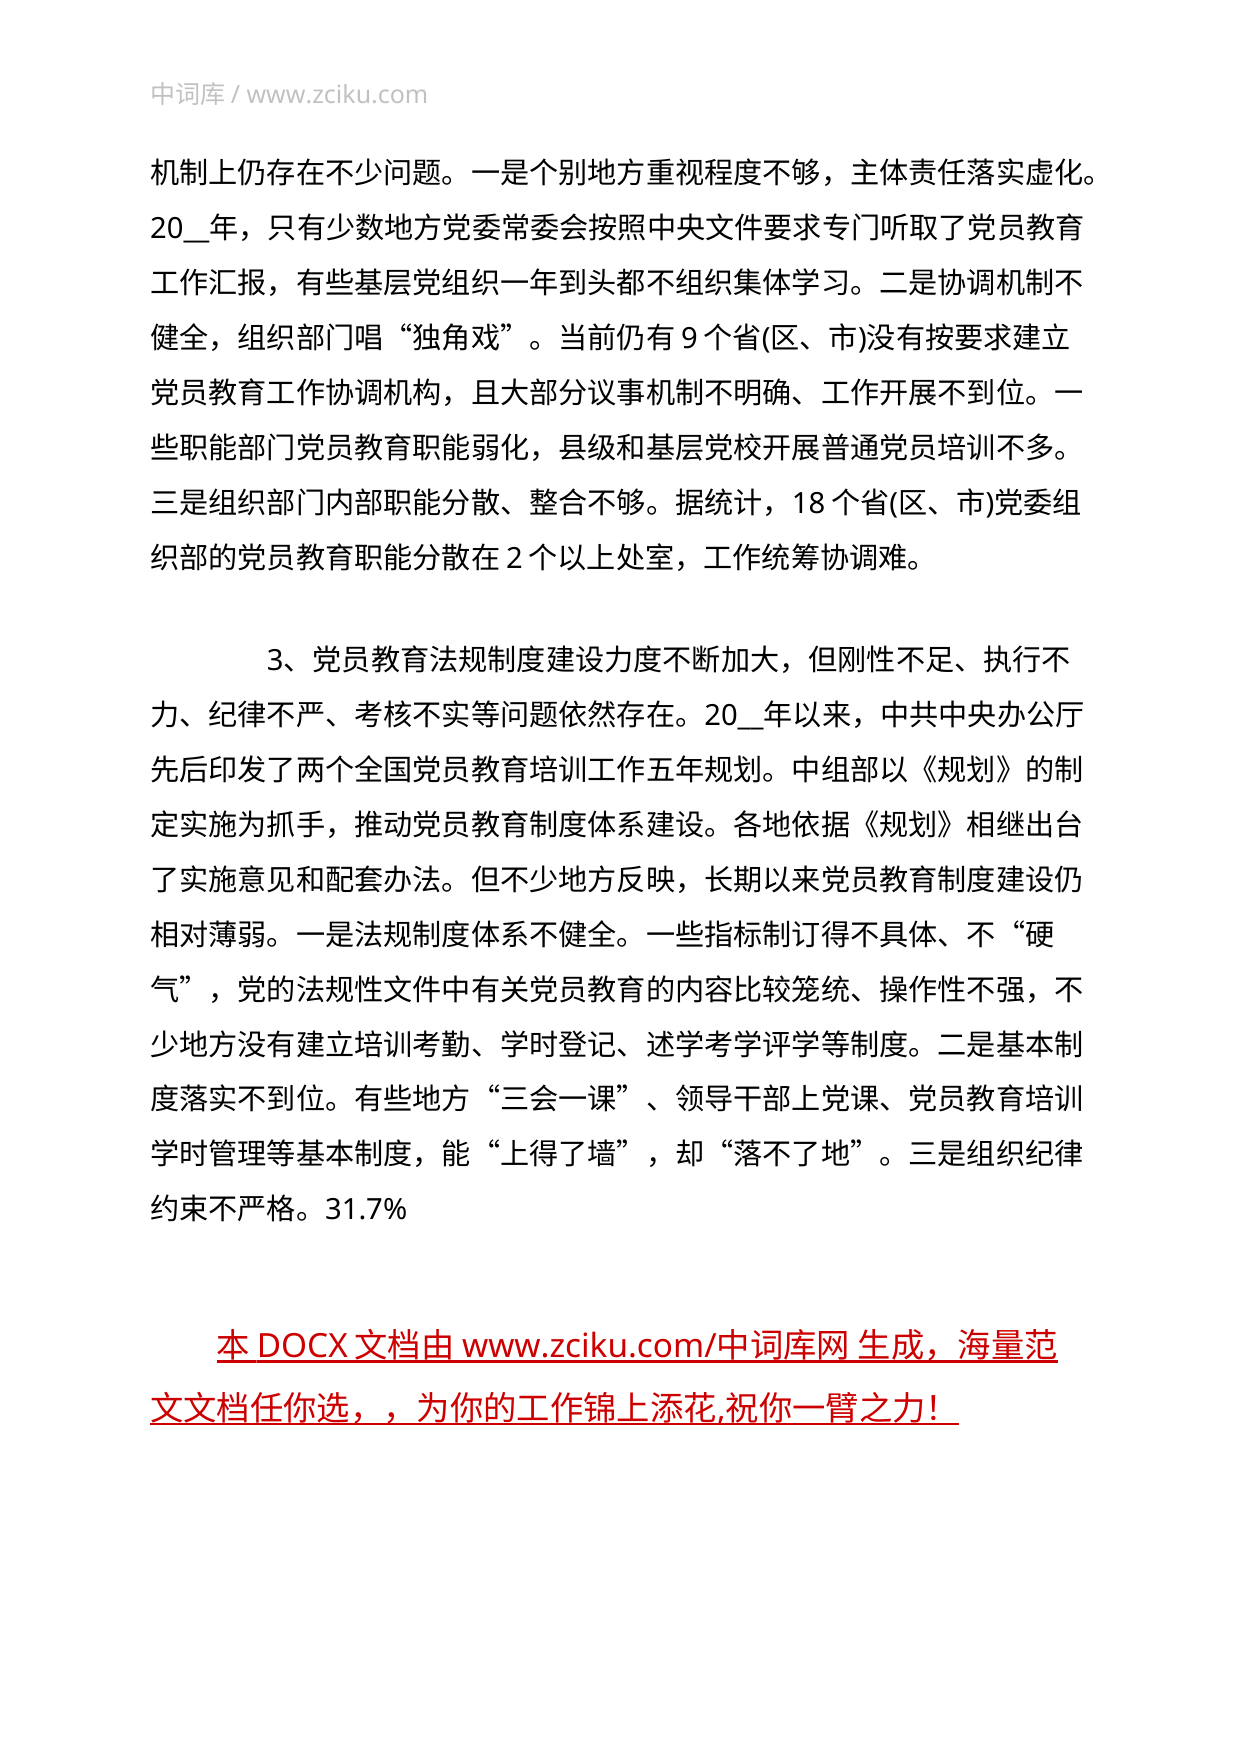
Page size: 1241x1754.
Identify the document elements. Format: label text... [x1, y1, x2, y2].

text 3、党员教育法规制度建设力度不断加大，但刚性不足、执行不力、纪律不严、考核不实等问题依然存在。20__年以来，中共中央办公厅先后印发了两个全国党员教育培训工作五年规划。中组部以《规划》的制定实施为抓手，推动党员教育制度体系建设。各地依据《规划》相继出台了实施意见和配套办法。但不少地方反映，长期以来党员教育制度建设仍相对薄弱。一是法规制度体系不健全。一些指标制订得不具体、不“硬气”，党的法规性文件中有关党员教育的内容比较笼统、操作性不强，不少地方没有建立培训考勤、学时登记、述学考学评学等制度。二是基本制度落实不到位。有些地方“三会一课”、领导干部上党课、党员教育培训学时管理等基本制度，能“上得了墙”，却“落不了地”。三是组织纪律约束不严格。31.7% [150, 637, 1090, 1228]
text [150, 150, 1090, 577]
text 本DOCX文档由 www.zciku.com/中词库网 生成，海量范文文档任你选，，为你的工作锦上添花,祝你一臂之力！ [150, 1319, 1090, 1430]
